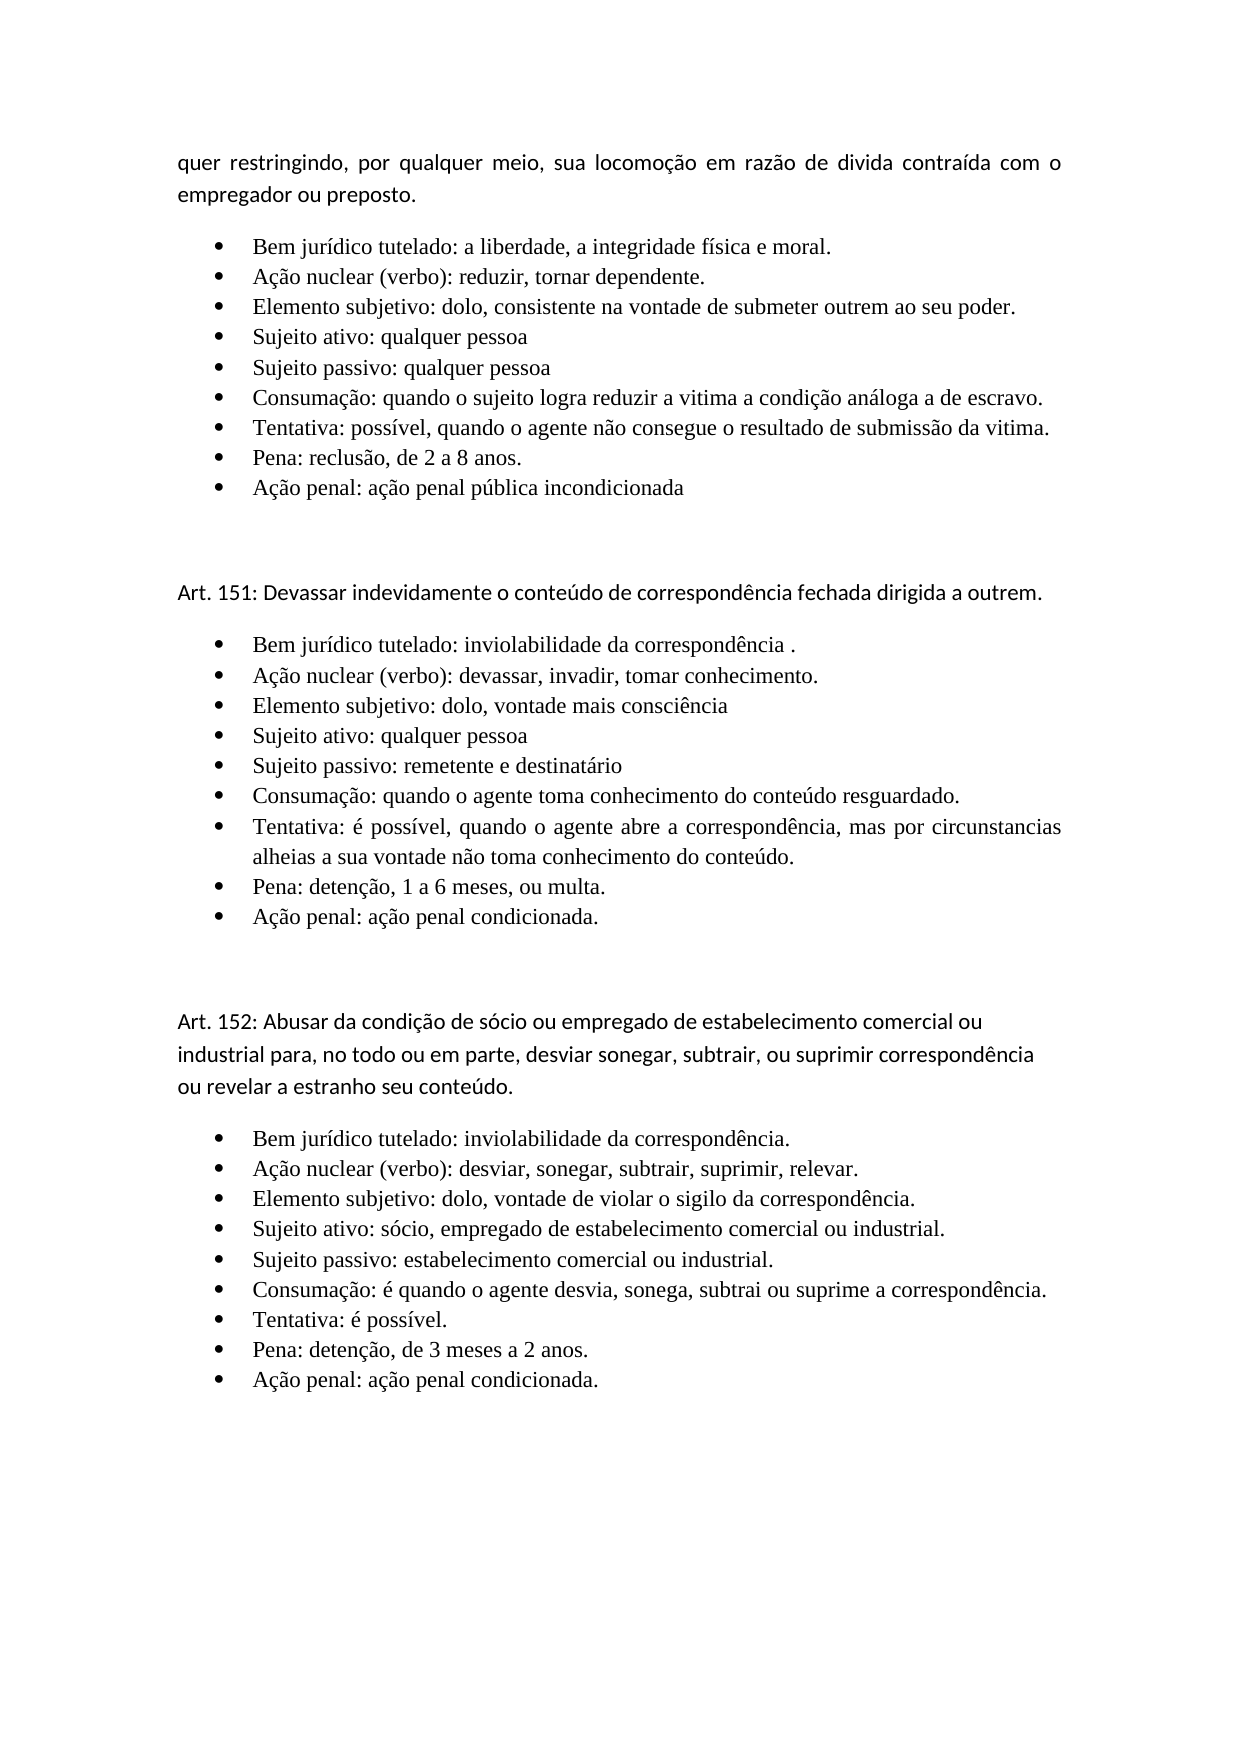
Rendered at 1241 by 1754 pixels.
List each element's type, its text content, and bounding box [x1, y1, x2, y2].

list Sujeito ativo: sócio, empregado de estabelecimento comercial ou industrial. [215, 1216, 1063, 1242]
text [177, 148, 1063, 208]
list Ação nuclear (verbo): devassar, invadir, tomar conhecimento. [215, 662, 1063, 688]
list Consumação: é quando o agente desvia, sonega, subtrai ou suprime a correspondência. [215, 1276, 1063, 1302]
list Bem jurídico tutelado: inviolabilidade da correspondência. [215, 1125, 1063, 1151]
list Ação nuclear (verbo): reduzir, tornar dependente. [215, 263, 1063, 289]
list Pena: detenção, 1 a 6 meses, ou multa. [215, 873, 1063, 899]
list Bem jurídico tutelado: a liberdade, a integridade física e moral. [215, 233, 1063, 259]
list Sujeito ativo: qualquer pessoa [215, 722, 1063, 748]
list Ação penal: ação penal condicionada. [215, 1367, 1063, 1393]
list Pena: reclusão, de 2 a 8 anos. [215, 444, 1063, 471]
list Bem jurídico tutelado: inviolabilidade da correspondência . [215, 632, 1063, 658]
list Ação penal: ação penal pública incondicionada [215, 474, 1063, 501]
list Elemento subjetivo: dolo, vontade de violar o sigilo da correspondência. [215, 1185, 1063, 1212]
list Ação penal: ação penal condicionada. [215, 903, 1063, 930]
list Sujeito passivo: qualquer pessoa [215, 354, 1063, 380]
list Tentativa: possível, quando o agente não consegue o resultado de submissão da vitima. [215, 414, 1063, 440]
text Art. 151: Devassar indevidamente o conteúdo de correspondência fechada dirigida a outrem. [177, 578, 1063, 607]
list Pena: detenção, de 3 meses a 2 anos. [215, 1336, 1063, 1363]
list Consumação: quando o agente toma conhecimento do conteúdo resguardado. [215, 783, 1063, 809]
list Tentativa: é possível. [215, 1306, 1063, 1332]
list Elemento subjetivo: dolo, consistente na vontade de submeter outrem ao seu poder. [215, 293, 1063, 319]
list Consumação: quando o sujeito logra reduzir a vitima a condição análoga a de escravo. [215, 384, 1063, 410]
list Sujeito passivo: estabelecimento comercial ou industrial. [215, 1246, 1063, 1272]
list Ação nuclear (verbo): desviar, sonegar, subtrair, suprimir, relevar. [215, 1155, 1063, 1181]
list Elemento subjetivo: dolo, vontade mais consciência [215, 692, 1063, 718]
list Tentativa: é possível, quando o agente abre a correspondência, mas por circunstancias alheias a sua vontade não toma conhecimento do conteúdo. [215, 813, 1063, 869]
list Sujeito ativo: qualquer pessoa [215, 323, 1063, 350]
list Sujeito passivo: remetente e destinatário [215, 752, 1063, 779]
text Art. 152: Abusar da condição de sócio ou empregado de estabelecimento comercial ou industrial para, no todo ou em parte, desviar sonegar, subtrair, ou suprimir correspondência ou revelar a estranho seu conteúdo. [177, 1007, 1063, 1100]
